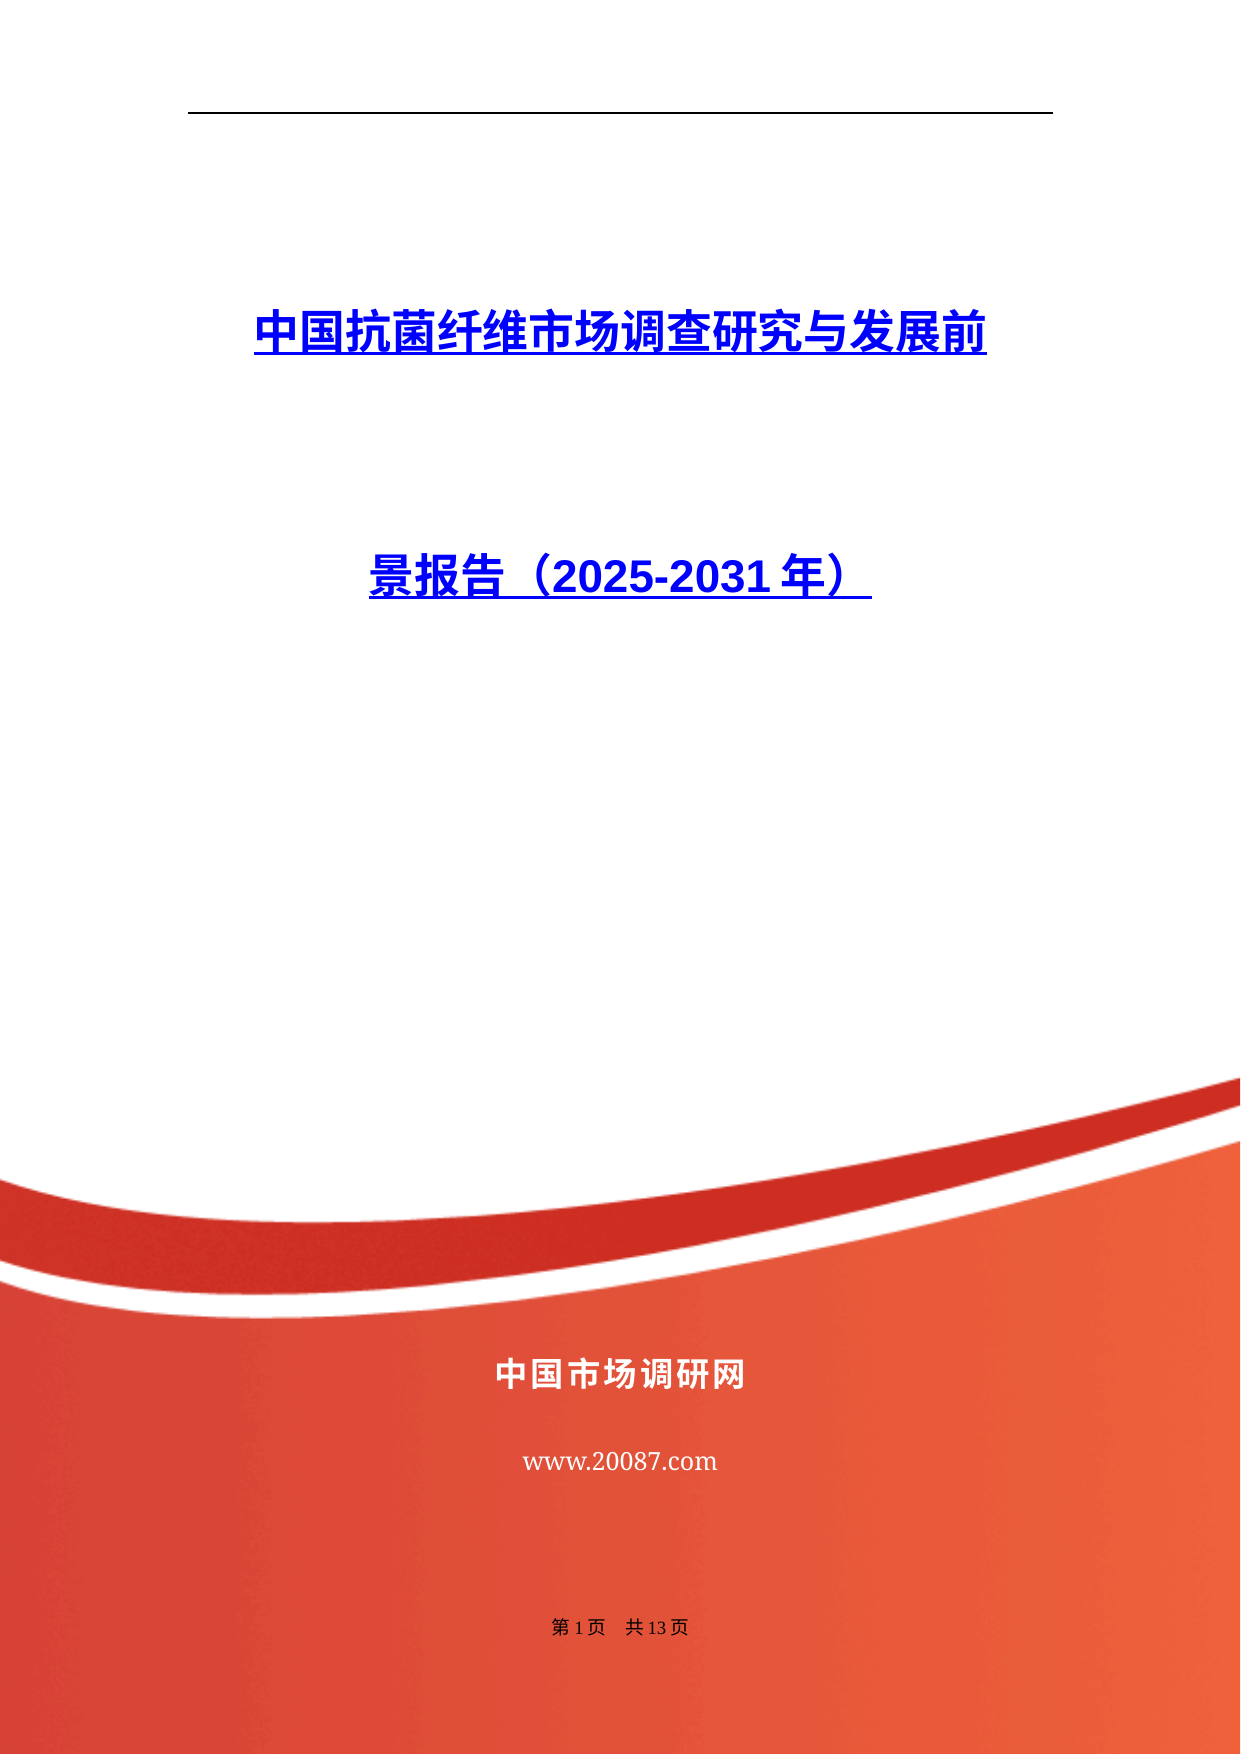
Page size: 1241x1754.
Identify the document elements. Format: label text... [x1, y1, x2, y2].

table_header 中国抗菌纤维市场调查研究与发展前景报告（2025-2031年） [188, 207, 1053, 773]
text www.20087.com [187, 1428, 1053, 1493]
picture [0, 1006, 1241, 1754]
subtitle 中国市场调研网 [187, 1339, 1053, 1404]
